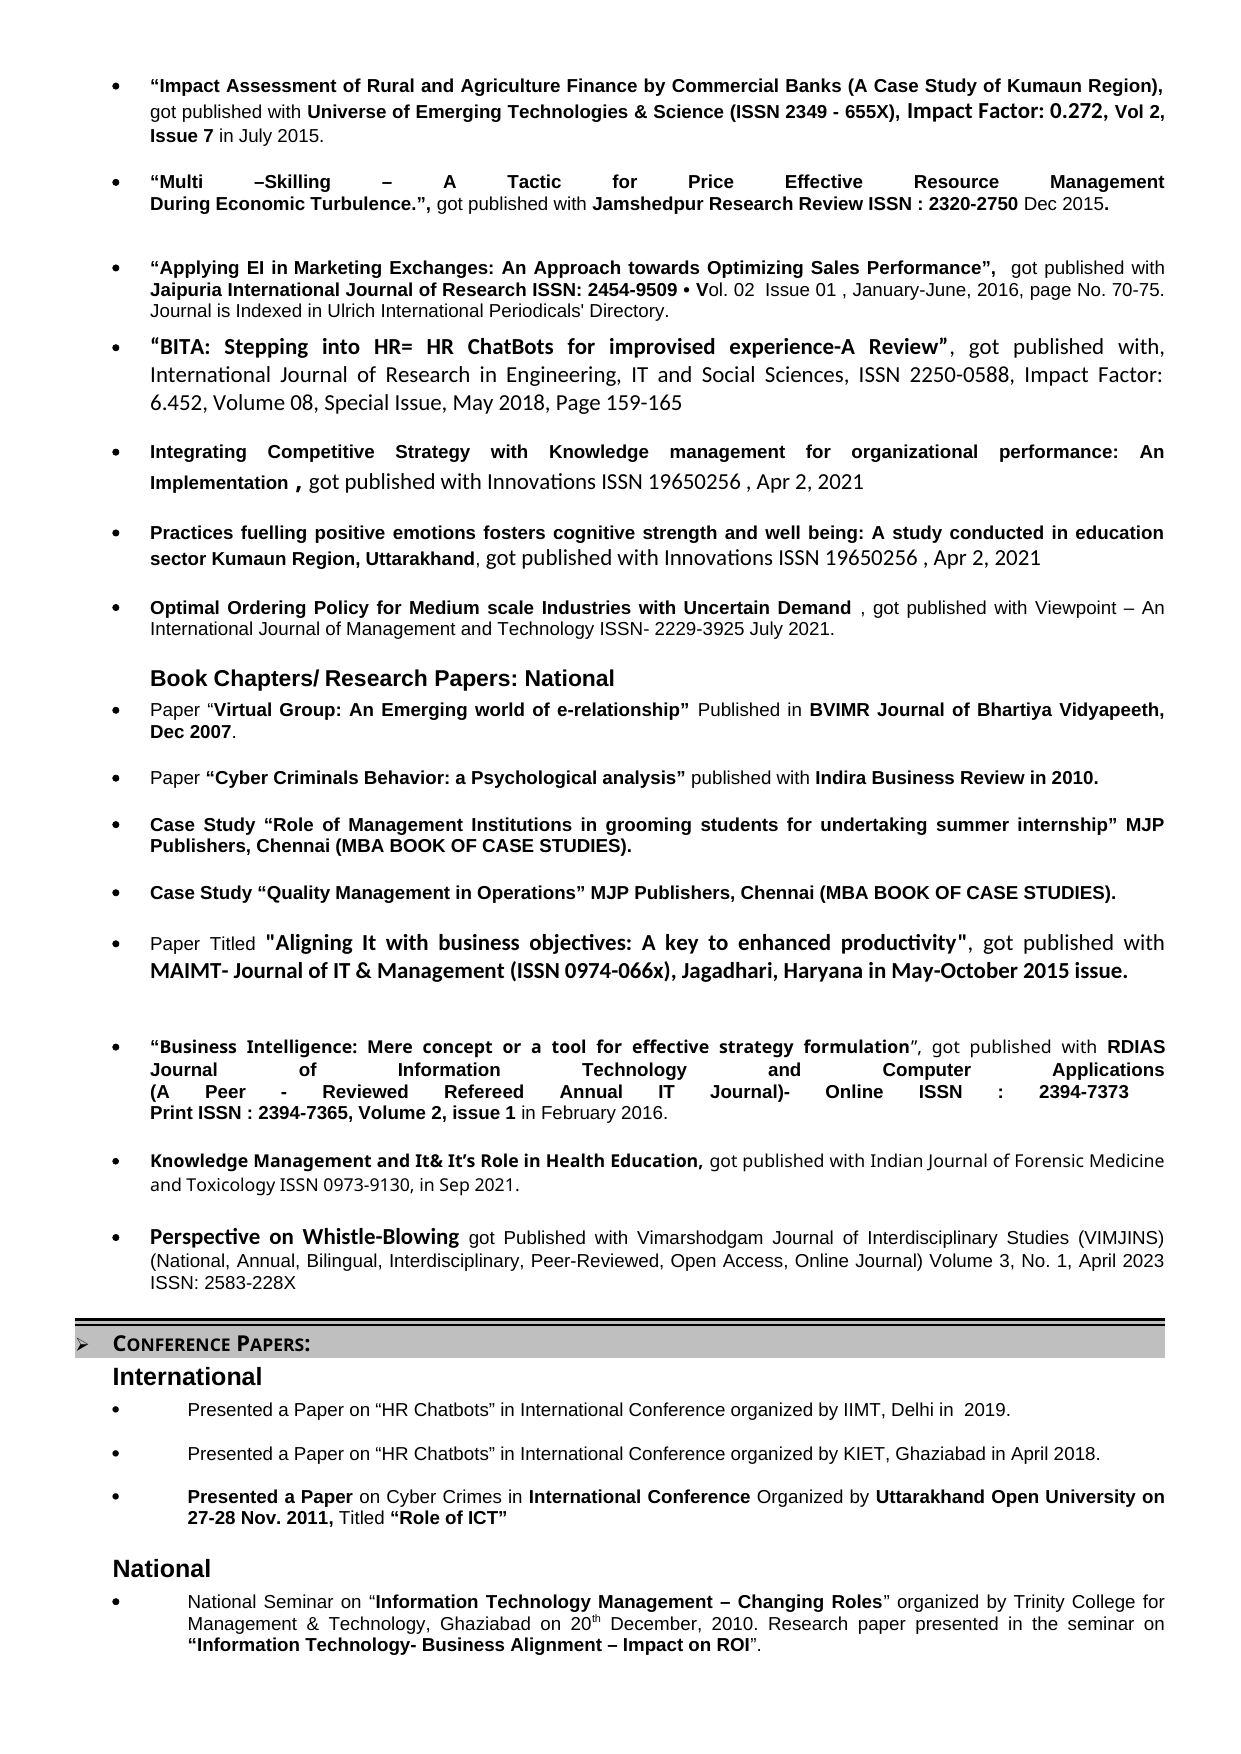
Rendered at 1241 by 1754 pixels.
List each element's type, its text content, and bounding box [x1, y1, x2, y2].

list Paper Titled "Aligning It with business objectives: A key to enhanced productivity", got published with MAIMT- Journal of IT & Management (ISSN 0974-066x), Jagadhari, Haryana in May-October 2015 issue. [112, 928, 1165, 984]
list Paper “Virtual Group: An Emerging world of e-relationship” Published in BVIMR Journal of Bhartiya Vidyapeeth, Dec 2007. [112, 699, 1165, 742]
list Case Study “Quality Management in Operations” MJP Publishers, Chennai (MBA BOOK OF CASE STUDIES). [112, 882, 1165, 903]
list “Impact Assessment of Rural and Agriculture Finance by Commercial Banks (A Case Study of Kumaun Region), got published with Universe of Emerging Technologies & Science (ISSN 2349 - 655X), Impact Factor: 0.272, Vol 2, Issue 7 in July 2015. [112, 75, 1165, 146]
list Practices fuelling positive emotions fosters cognitive strength and well being: A study conducted in education sector Kumaun Region, Uttarakhand, got published with Innovations ISSN 19650256 , Apr 2, 2021 [112, 522, 1165, 572]
list International [75, 1362, 1165, 1391]
list National Seminar on “Information Technology Management – Changing Roles” organized by Trinity College for Management & Technology, Ghaziabad on 20th December, 2010. Research paper presented in the seminar on “Information Technology- Business Alignment – Impact on ROI”. [112, 1591, 1165, 1656]
list “Applying EI in Marketing Exchanges: An Approach towards Optimizing Sales Performance”, got published with Jaipuria International Journal of Research ISSN: 2454-9509 • Vol. 02 Issue 01 , January-June, 2016, page No. 70-75. Journal is Indexed in Ulrich International Periodicals' Directory. [112, 257, 1165, 322]
list Presented a Paper on Cyber Crimes in International Conference Organized by Uttarakhand Open University on 27-28 Nov. 2011, Titled “Role of ICT” [112, 1486, 1165, 1529]
list Presented a Paper on “HR Chatbots” in International Conference organized by KIET, Ghaziabad in April 2018. [112, 1442, 1165, 1464]
list Presented a Paper on “HR Chatbots” in International Conference organized by IIMT, Delhi in 2019. [112, 1399, 1165, 1421]
list “Business Intelligence: Mere concept or a tool for effective strategy formulation”, got published with RDIAS Journal of Information Technology and Computer Applications (A Peer - Reviewed Refereed Annual IT Journal)- Online ISSN : 2394-7373 Print ISSN : 2394-7365, Volume 2, issue 1 in February 2016. [112, 1035, 1165, 1123]
list National [112, 1553, 1165, 1582]
list Knowledge Management and It& It’s Role in Health Education, got published with Indian Journal of Forensic Medicine and Toxicology ISSN 0973-9130, in Sep 2021. [112, 1148, 1165, 1197]
list Optimal Ordering Policy for Medium scale Industries with Uncertain Demand , got published with Viewpoint – An International Journal of Management and Technology ISSN- 2229-3925 July 2021. [112, 597, 1165, 640]
text Book Chapters/ Research Papers: National [150, 665, 1165, 691]
list Conference Papers: [75, 1326, 1165, 1358]
list “Multi –Skilling – A Tactic for Price Effective Resource Management During Economic Turbulence.”, got published with Jamshedpur Research Review ISSN : 2320-2750 Dec 2015. [112, 171, 1165, 214]
list “BITA: Stepping into HR= HR ChatBots for improvised experience-A Review”, got published with, International Journal of Research in Engineering, IT and Social Sciences, ISSN 2250-0588, Impact Factor: 6.452, Volume 08, Special Issue, May 2018, Page 159-165 [112, 332, 1165, 416]
list Paper “Cyber Criminals Behavior: a Psychological analysis” published with Indira Business Review in 2010. [112, 767, 1165, 789]
list Integrating Competitive Strategy with Knowledge management for organizational performance: An Implementation , got published with Innovations ISSN 19650256 , Apr 2, 2021 [112, 441, 1165, 497]
list Perspective on Whistle-Blowing got Published with Vimarshodgam Journal of Interdisciplinary Studies (VIMJINS) (National, Annual, Bilingual, Interdisciplinary, Peer-Reviewed, Open Access, Online Journal) Volume 3, No. 1, April 2023 ISSN: 2583-228X [112, 1222, 1165, 1293]
list Case Study “Role of Management Institutions in grooming students for undertaking summer internship” MJP Publishers, Chennai (MBA BOOK OF CASE STUDIES). [112, 814, 1165, 857]
